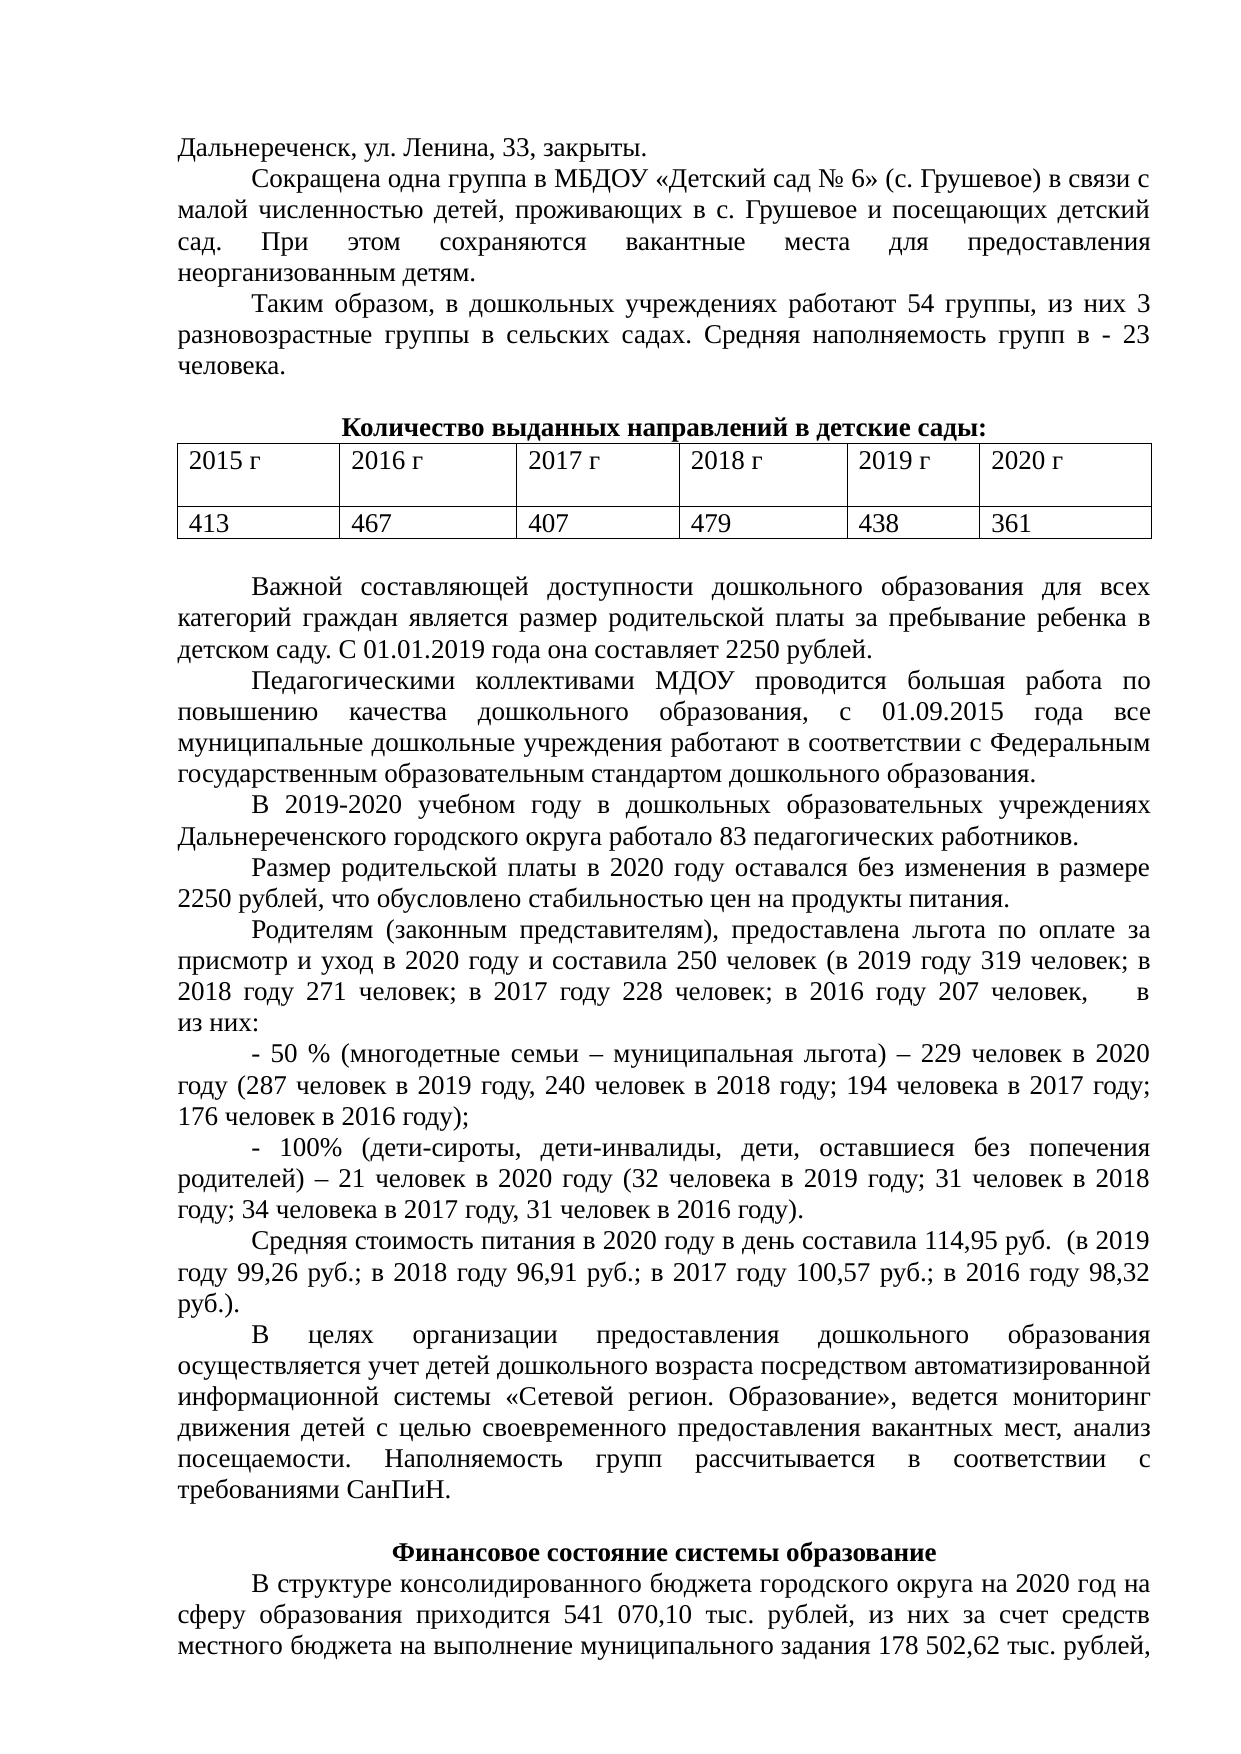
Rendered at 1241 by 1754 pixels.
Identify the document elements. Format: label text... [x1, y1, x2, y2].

text - 100% (дети-сироты, дети-инвалиды, дети, оставшиеся без попечения родителей) – 21 человек в 2020 году (32 человека в 2019 году; 31 человек в 2018 году; 34 человека в 2017 году, 31 человек в 2016 году). [177, 1131, 1152, 1224]
table_header 2020 г [980, 444, 1151, 506]
table_cell 413 [178, 507, 339, 538]
text Важной составляющей доступности дошкольного образования для всех категорий граждан является размер родительской платы за пребывание ребенка в детском саду. С 01.01.2019 года она составляет 2250 рублей. [177, 570, 1152, 664]
text Количество выданных направлений в детские сады: [177, 412, 1152, 443]
text Педагогическими коллективами МДОУ проводится большая работа по повышению качества дошкольного образования, с 01.09.2015 года все муниципальные дошкольные учреждения работают в соответствии с Федеральным государственным образовательным стандартом дошкольного образования. [177, 664, 1152, 788]
table_cell 467 [340, 507, 516, 538]
text В 2019-2020 учебном году в дошкольных образовательных учреждениях Дальнереченского городского округа работало 83 педагогических работников. [177, 788, 1152, 851]
table_cell 407 [517, 507, 679, 538]
text Средняя стоимость питания в 2020 году в день составила 114,95 руб. (в 2019 году 99,26 руб.; в 2018 году 96,91 руб.; в 2017 году 100,57 руб.; в 2016 году 98,32 руб.). [177, 1224, 1152, 1318]
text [177, 1567, 1152, 1661]
text Таким образом, в дошкольных учреждениях работают 54 группы, из них 3 разновозрастные группы в сельских садах. Средняя наполняемость групп в - 23 человека. [177, 287, 1152, 380]
text - 50 % (многодетные семьи – муниципальная льгота) – 229 человек в 2020 году (287 человек в 2019 году, 240 человек в 2018 году; 194 человека в 2017 году; 176 человек в 2016 году); [177, 1038, 1152, 1131]
table_header 2018 г [680, 444, 847, 506]
text В целях организации предоставления дошкольного образования осуществляется учет детей дошкольного возраста посредством автоматизированной информационной системы «Сетевой регион. Образование», ведется мониторинг движения детей с целью своевременного предоставления вакантных мест, анализ посещаемости. Наполняемость групп рассчитывается в соответствии с требованиями СанПиН. [177, 1318, 1152, 1505]
table_cell 361 [980, 507, 1151, 538]
text Финансовое состояние системы образование [177, 1536, 1152, 1567]
table_header 2015 г [178, 444, 339, 506]
table_header 2017 г [517, 444, 679, 506]
text Сокращена одна группа в МБДОУ «Детский сад № 6» (с. Грушевое) в связи с малой численностью детей, проживающих в с. Грушевое и посещающих детский сад. При этом сохраняются вакантные места для предоставления неорганизованным детям. [177, 162, 1152, 287]
text Размер родительской платы в 2020 году оставался без изменения в размере 2250 рублей, что обусловлено стабильностью цен на продукты питания. [177, 851, 1152, 913]
table_header 2016 г [340, 444, 516, 506]
text Родителям (законным представителям), предоставлена льгота по оплате за присмотр и уход в 2020 году и составила 250 человек (в 2019 году 319 человек; в 2018 году 271 человек; в 2017 году 228 человек; в 2016 году 207 человек, в из них: [177, 913, 1152, 1038]
table_cell 479 [680, 507, 847, 538]
table_cell 438 [848, 507, 979, 538]
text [177, 131, 1152, 162]
table_header 2019 г [848, 444, 979, 506]
